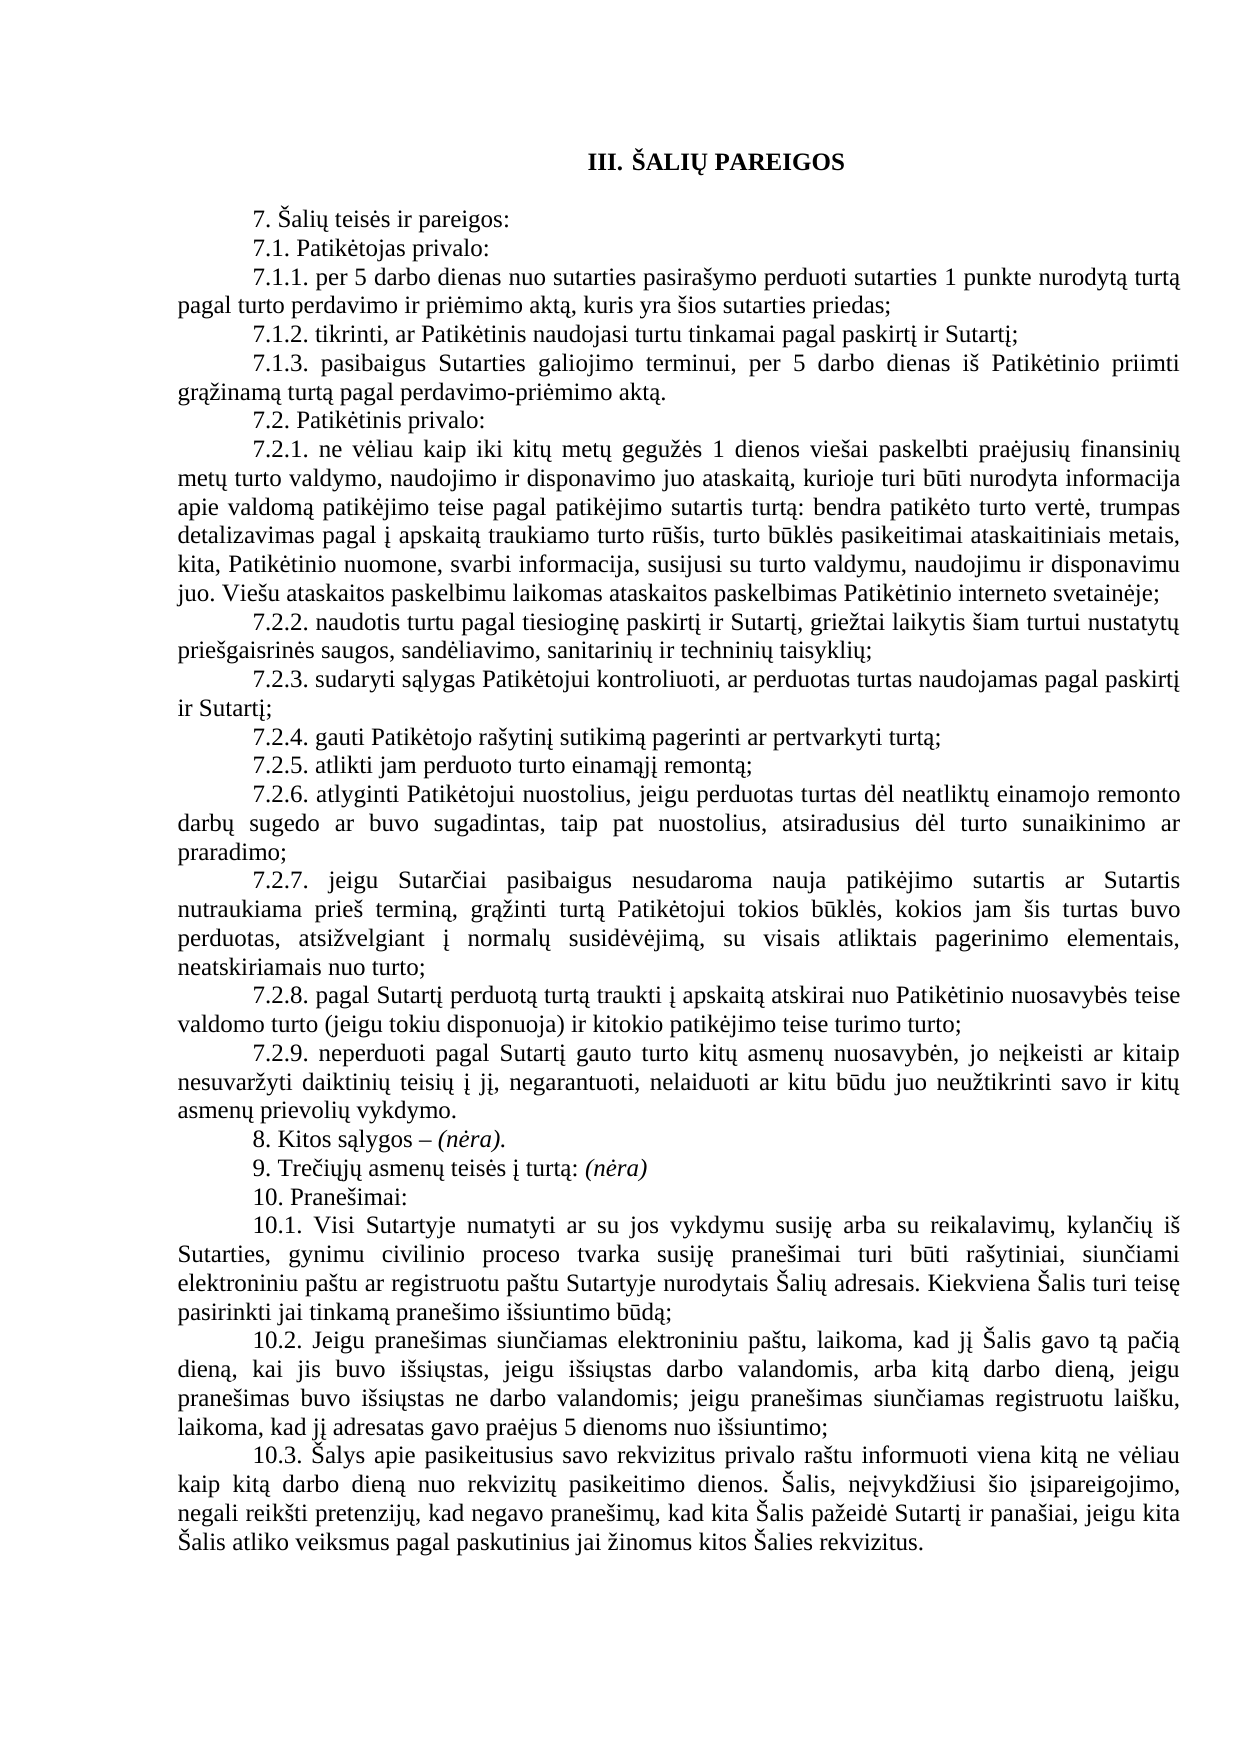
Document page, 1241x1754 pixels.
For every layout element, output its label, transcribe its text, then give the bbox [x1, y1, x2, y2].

text 9. Trečiųjų asmenų teisės į turtą: (nėra) [177, 1153, 1181, 1182]
text 7.2.4. gauti Patikėtojo rašytinį sutikimą pagerinti ar pertvarkyti turtą; [177, 722, 1181, 751]
text 7.2.8. pagal Sutartį perduotą turtą traukti į apskaitą atskirai nuo Patikėtinio nuosavybės teise valdomo turto (jeigu tokiu disponuoja) ir kitokio patikėjimo teise turimo turto; [177, 981, 1181, 1038]
text 7.2. Patikėtinis privalo: [177, 406, 1181, 434]
text 7.2.3. sudaryti sąlygas Patikėtojui kontroliuoti, ar perduotas turtas naudojamas pagal paskirtį ir Sutartį; [177, 664, 1181, 722]
text 7.2.9. neperduoti pagal Sutartį gauto turto kitų asmenų nuosavybėn, jo neįkeisti ar kitaip nesuvaržyti daiktinių teisių į jį, negarantuoti, nelaiduoti ar kitu būdu juo neužtikrinti savo ir kitų asmenų prievolių vykdymo. [177, 1038, 1181, 1124]
text 7.2.7. jeigu Sutarčiai pasibaigus nesudaroma nauja patikėjimo sutartis ar Sutartis nutraukiama prieš terminą, grąžinti turtą Patikėtojui tokios būklės, kokios jam šis turtas buvo perduotas, atsižvelgiant į normalų susidėvėjimą, su visais atliktais pagerinimo elementais, neatskiriamais nuo turto; [177, 866, 1181, 981]
text 7. Šalių teisės ir pareigos: [177, 204, 1181, 233]
text 10.2. Jeigu pranešimas siunčiamas elektroniniu paštu, laikoma, kad jį Šalis gavo tą pačią dieną, kai jis buvo išsiųstas, jeigu išsiųstas darbo valandomis, arba kitą darbo dieną, jeigu pranešimas buvo išsiųstas ne darbo valandomis; jeigu pranešimas siunčiamas registruotu laišku, laikoma, kad jį adresatas gavo praėjus 5 dienoms nuo išsiuntimo; [177, 1326, 1181, 1441]
list ŠALIŲ PAREIGOS [251, 147, 1181, 176]
text 7.1. Patikėtojas privalo: [177, 233, 1181, 262]
text 10.3. Šalys apie pasikeitusius savo rekvizitus privalo raštu informuoti viena kitą ne vėliau kaip kitą darbo dieną nuo rekvizitų pasikeitimo dienos. Šalis, neįvykdžiusi šio įsipareigojimo, negali reikšti pretenzijų, kad negavo pranešimų, kad kita Šalis pažeidė Sutartį ir panašiai, jeigu kita Šalis atliko veiksmus pagal paskutinius jai žinomus kitos Šalies rekvizitus. [177, 1441, 1181, 1556]
text 7.2.1. ne vėliau kaip iki kitų metų gegužės 1 dienos viešai paskelbti praėjusių finansinių metų turto valdymo, naudojimo ir disponavimo juo ataskaitą, kurioje turi būti nurodyta informacija apie valdomą patikėjimo teise pagal patikėjimo sutartis turtą: bendra patikėto turto vertė, trumpas detalizavimas pagal į apskaitą traukiamo turto rūšis, turto būklės pasikeitimai ataskaitiniais metais, kita, Patikėtinio nuomone, svarbi informacija, susijusi su turto valdymu, naudojimu ir disponavimu juo. Viešu ataskaitos paskelbimu laikomas ataskaitos paskelbimas Patikėtinio interneto svetainėje; [177, 434, 1181, 607]
text 7.2.2. naudotis turtu pagal tiesioginę paskirtį ir Sutartį, griežtai laikytis šiam turtui nustatytų priešgaisrinės saugos, sandėliavimo, sanitarinių ir techninių taisyklių; [177, 607, 1181, 664]
text 7.1.1. per 5 darbo dienas nuo sutarties pasirašymo perduoti sutarties 1 punkte nurodytą turtą pagal turto perdavimo ir priėmimo aktą, kuris yra šios sutarties priedas; [177, 262, 1181, 319]
text 7.1.2. tikrinti, ar Patikėtinis naudojasi turtu tinkamai pagal paskirtį ir Sutartį; [177, 319, 1181, 348]
text 7.2.6. atlyginti Patikėtojui nuostolius, jeigu perduotas turtas dėl neatliktų einamojo remonto darbų sugedo ar buvo sugadintas, taip pat nuostolius, atsiradusius dėl turto sunaikinimo ar praradimo; [177, 779, 1181, 866]
text 8. Kitos sąlygos – (nėra). [177, 1124, 1181, 1153]
text 10.1. Visi Sutartyje numatyti ar su jos vykdymu susiję arba su reikalavimų, kylančių iš Sutarties, gynimu civilinio proceso tvarka susiję pranešimai turi būti rašytiniai, siunčiami elektroniniu paštu ar registruotu paštu Sutartyje nurodytais Šalių adresais. Kiekviena Šalis turi teisę pasirinkti jai tinkamą pranešimo išsiuntimo būdą; [177, 1211, 1181, 1326]
text 7.2.5. atlikti jam perduoto turto einamąjį remontą; [177, 751, 1181, 779]
text 10. Pranešimai: [177, 1182, 1181, 1211]
text 7.1.3. pasibaigus Sutarties galiojimo terminui, per 5 darbo dienas iš Patikėtinio priimti grąžinamą turtą pagal perdavimo-priėmimo aktą. [177, 348, 1181, 406]
